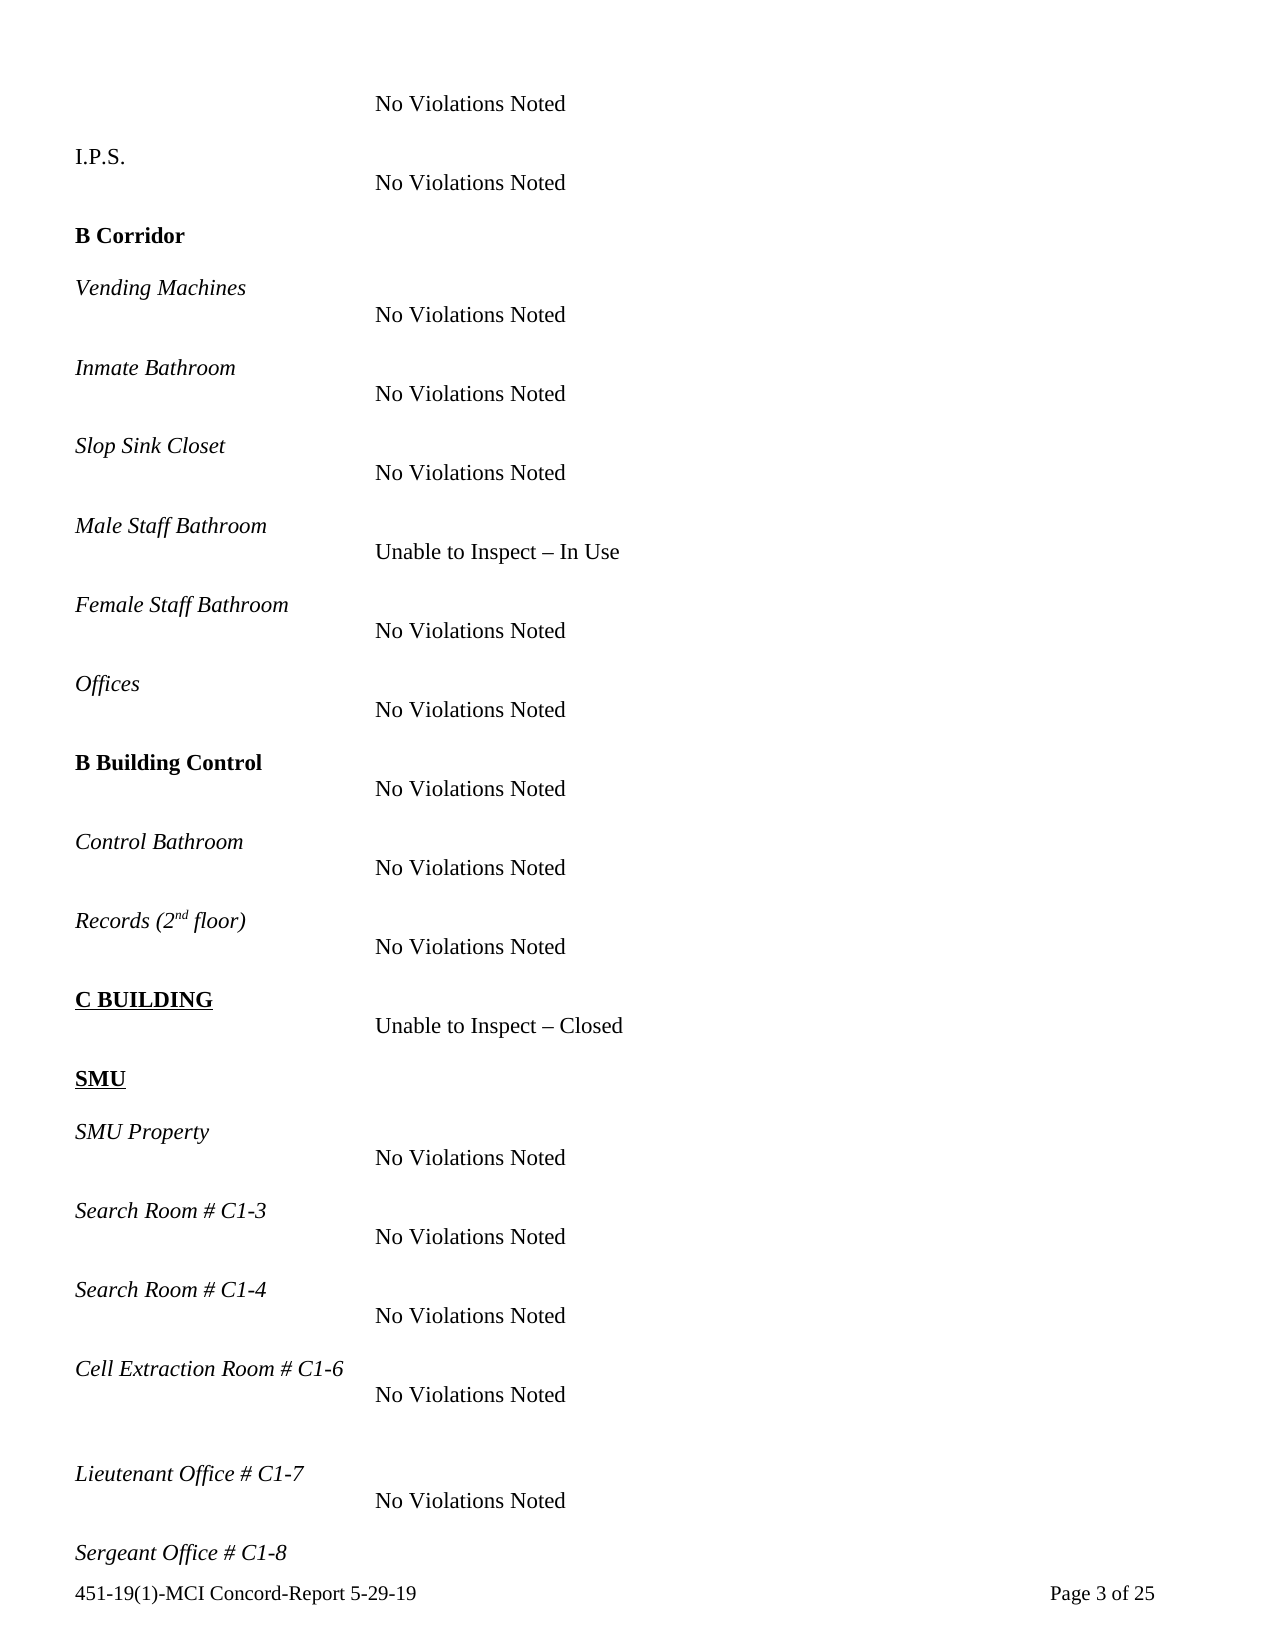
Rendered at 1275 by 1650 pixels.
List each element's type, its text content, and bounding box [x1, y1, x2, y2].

text SMU [75, 1065, 1200, 1091]
text No Violations Noted [75, 696, 1200, 722]
text Female Staff Bathroom [75, 591, 1200, 617]
text Slop Sink Closet [75, 433, 1200, 459]
text No Violations Noted [75, 1223, 1200, 1249]
text SMU Property [75, 1118, 1200, 1144]
text No Violations Noted [75, 617, 1200, 643]
text I.P.S. [75, 143, 1200, 169]
text B Building Control [75, 749, 1200, 775]
text No Violations Noted [75, 775, 1200, 802]
text No Violations Noted [75, 1381, 1200, 1408]
text Offices [75, 670, 1200, 696]
text No Violations Noted [75, 169, 1200, 195]
text Unable to Inspect – Closed [75, 1012, 1200, 1039]
text Records (2nd floor) [75, 907, 1200, 933]
text No Violations Noted [75, 380, 1200, 406]
text No Violations Noted [75, 933, 1200, 960]
text Search Room # C1-4 [75, 1276, 1200, 1302]
text Control Bathroom [75, 828, 1200, 854]
text B Corridor [75, 222, 1200, 248]
text No Violations Noted [75, 90, 1200, 116]
text C BUILDING [75, 986, 1200, 1012]
text No Violations Noted [75, 1302, 1200, 1329]
text Inmate Bathroom [75, 353, 1200, 380]
text Cell Extraction Room # C1-6 [75, 1355, 1200, 1381]
text Lieutenant Office # C1-7 [75, 1460, 1200, 1487]
text No Violations Noted [75, 854, 1200, 881]
text Unable to Inspect – In Use [300, 538, 1200, 564]
text No Violations Noted [75, 1144, 1200, 1171]
text No Violations Noted [75, 301, 1200, 327]
text No Violations Noted [75, 1487, 1200, 1513]
text Male Staff Bathroom [75, 512, 1200, 538]
text Search Room # C1-3 [75, 1197, 1200, 1223]
text Vending Machines [75, 274, 1200, 301]
text No Violations Noted [75, 459, 1200, 485]
text Sergeant Office # C1-8 [75, 1539, 1200, 1566]
